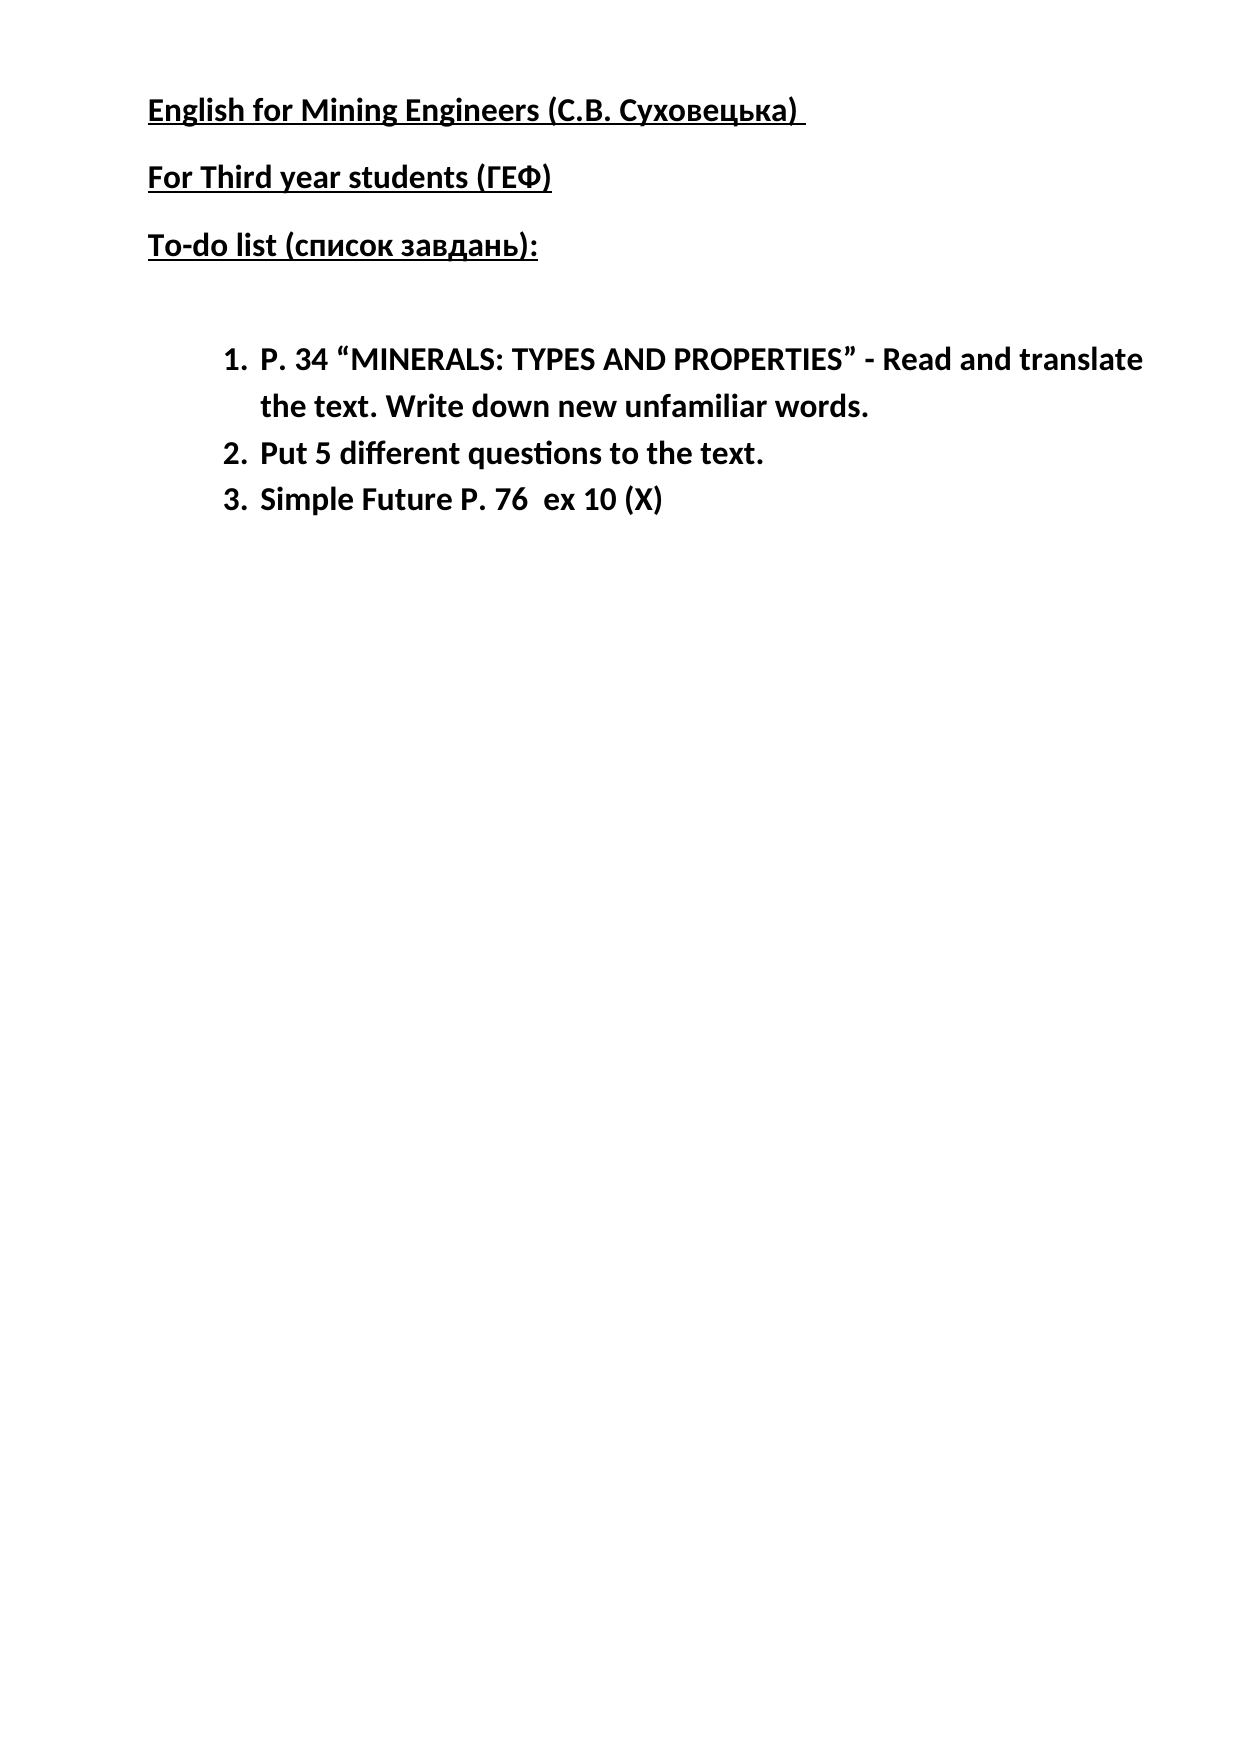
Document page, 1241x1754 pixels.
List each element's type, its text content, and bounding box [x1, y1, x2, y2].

list P. 34 “MINERALS: TYPES AND PROPERTIES” - Read and translate the text. Write down new unfamiliar words. [223, 338, 1152, 426]
text For Third year students (ГЕФ) [148, 156, 1152, 197]
list Put 5 different questions to the text. [223, 432, 1152, 472]
list Simple Future P. 76 ex 10 (X) [223, 478, 1152, 519]
text English for Mining Engineers (C.В. Суховецька) [148, 88, 1152, 129]
text To-do list (список завдань): [148, 224, 1152, 264]
